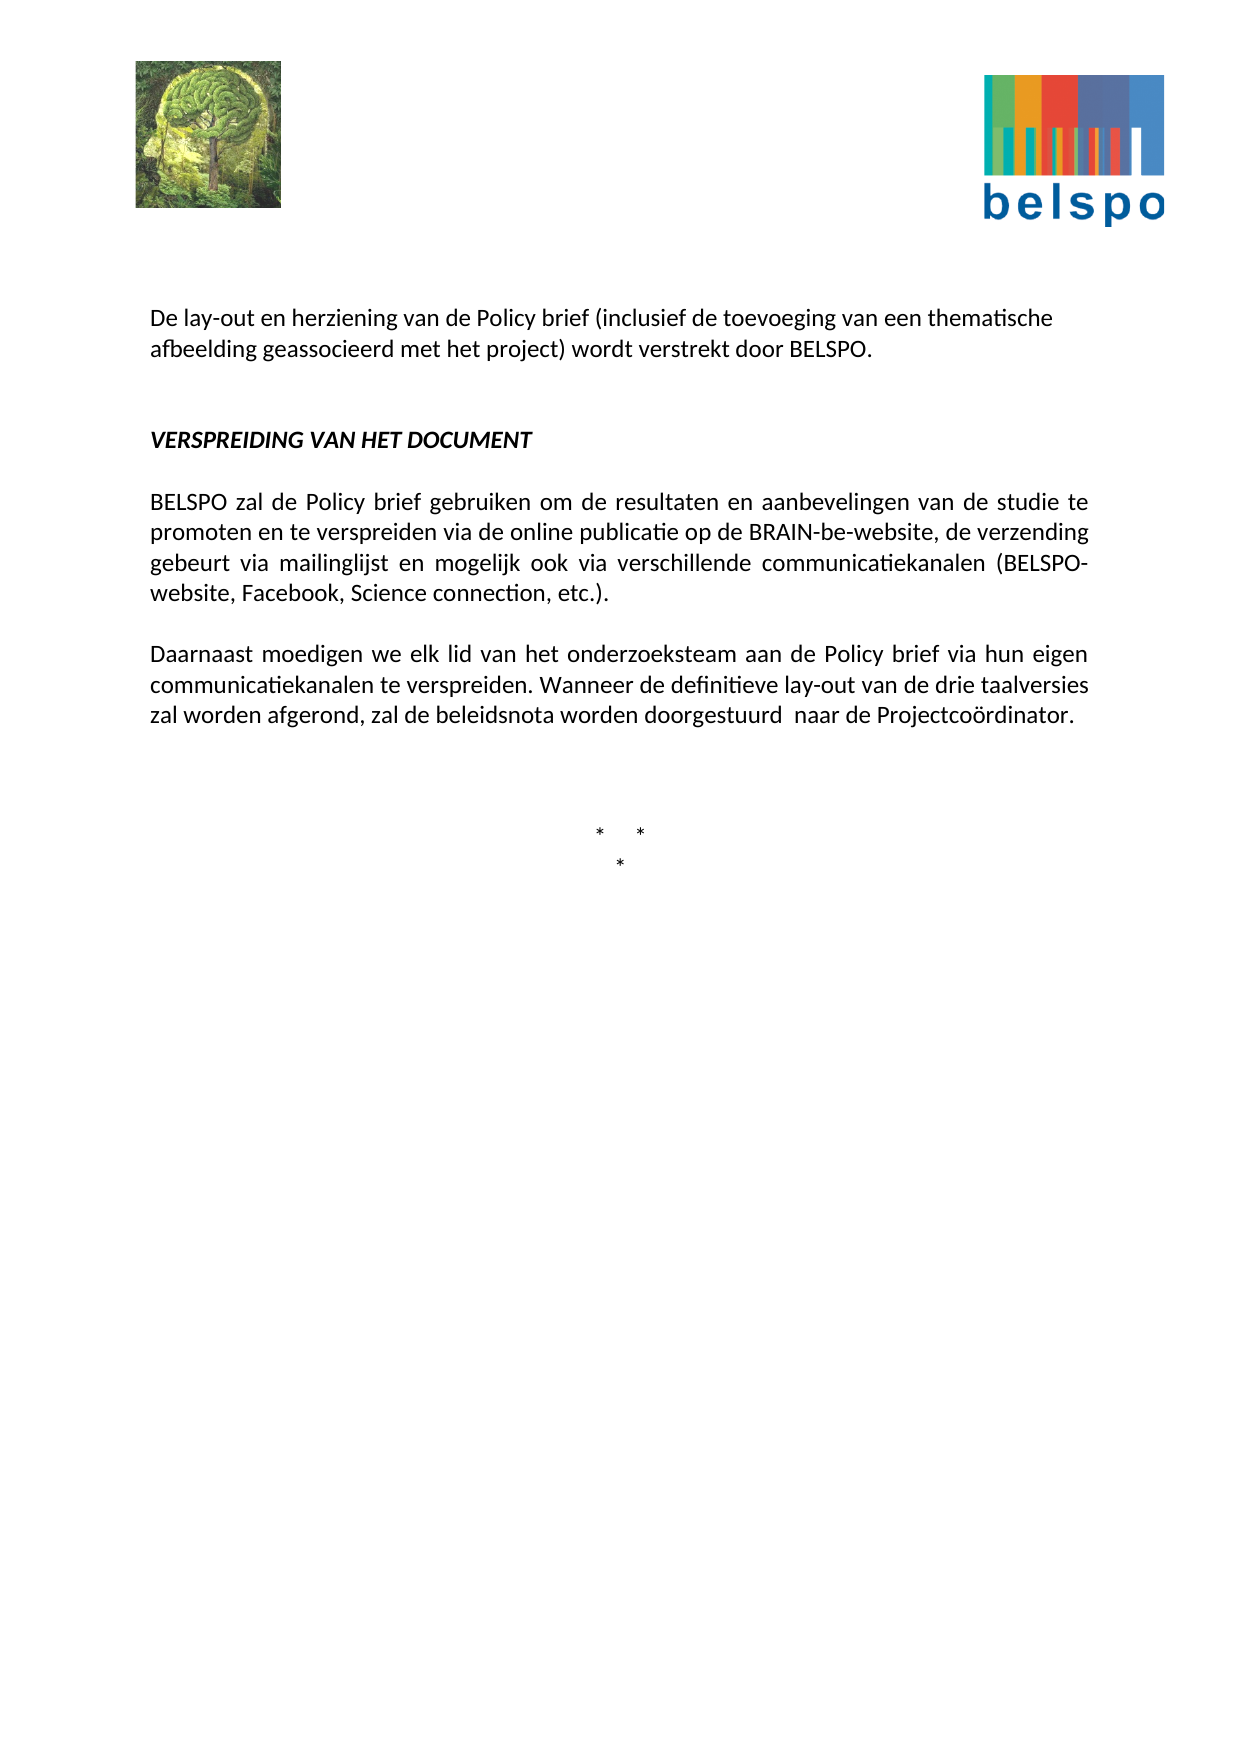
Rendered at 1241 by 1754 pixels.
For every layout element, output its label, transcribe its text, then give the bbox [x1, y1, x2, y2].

picture [982, 75, 1164, 225]
text * * [150, 821, 1090, 852]
text VERSPREIDING VAN HET DOCUMENT [150, 425, 1090, 455]
text De lay-out en herziening van de Policy brief (inclusief de toevoeging van een thematische afbeelding geassocieerd met het project) wordt verstrekt door BELSPO. [150, 303, 1090, 364]
text BELSPO zal de Policy brief gebruiken om de resultaten en aanbevelingen van de studie te promoten en te verspreiden via de online publicatie op de BRAIN-be-website, de verzending gebeurt via mailinglijst en mogelijk ook via verschillende communicatiekanalen (BELSPO-website, Facebook, Science connection, etc.). [150, 486, 1090, 608]
text * [150, 852, 1090, 882]
text Daarnaast moedigen we elk lid van het onderzoeksteam aan de Policy brief via hun eigen communicatiekanalen te verspreiden. Wanneer de definitieve lay-out van de drie taalversies zal worden afgerond, zal de beleidsnota worden doorgestuurd naar de Projectcoördinator. [150, 638, 1090, 730]
